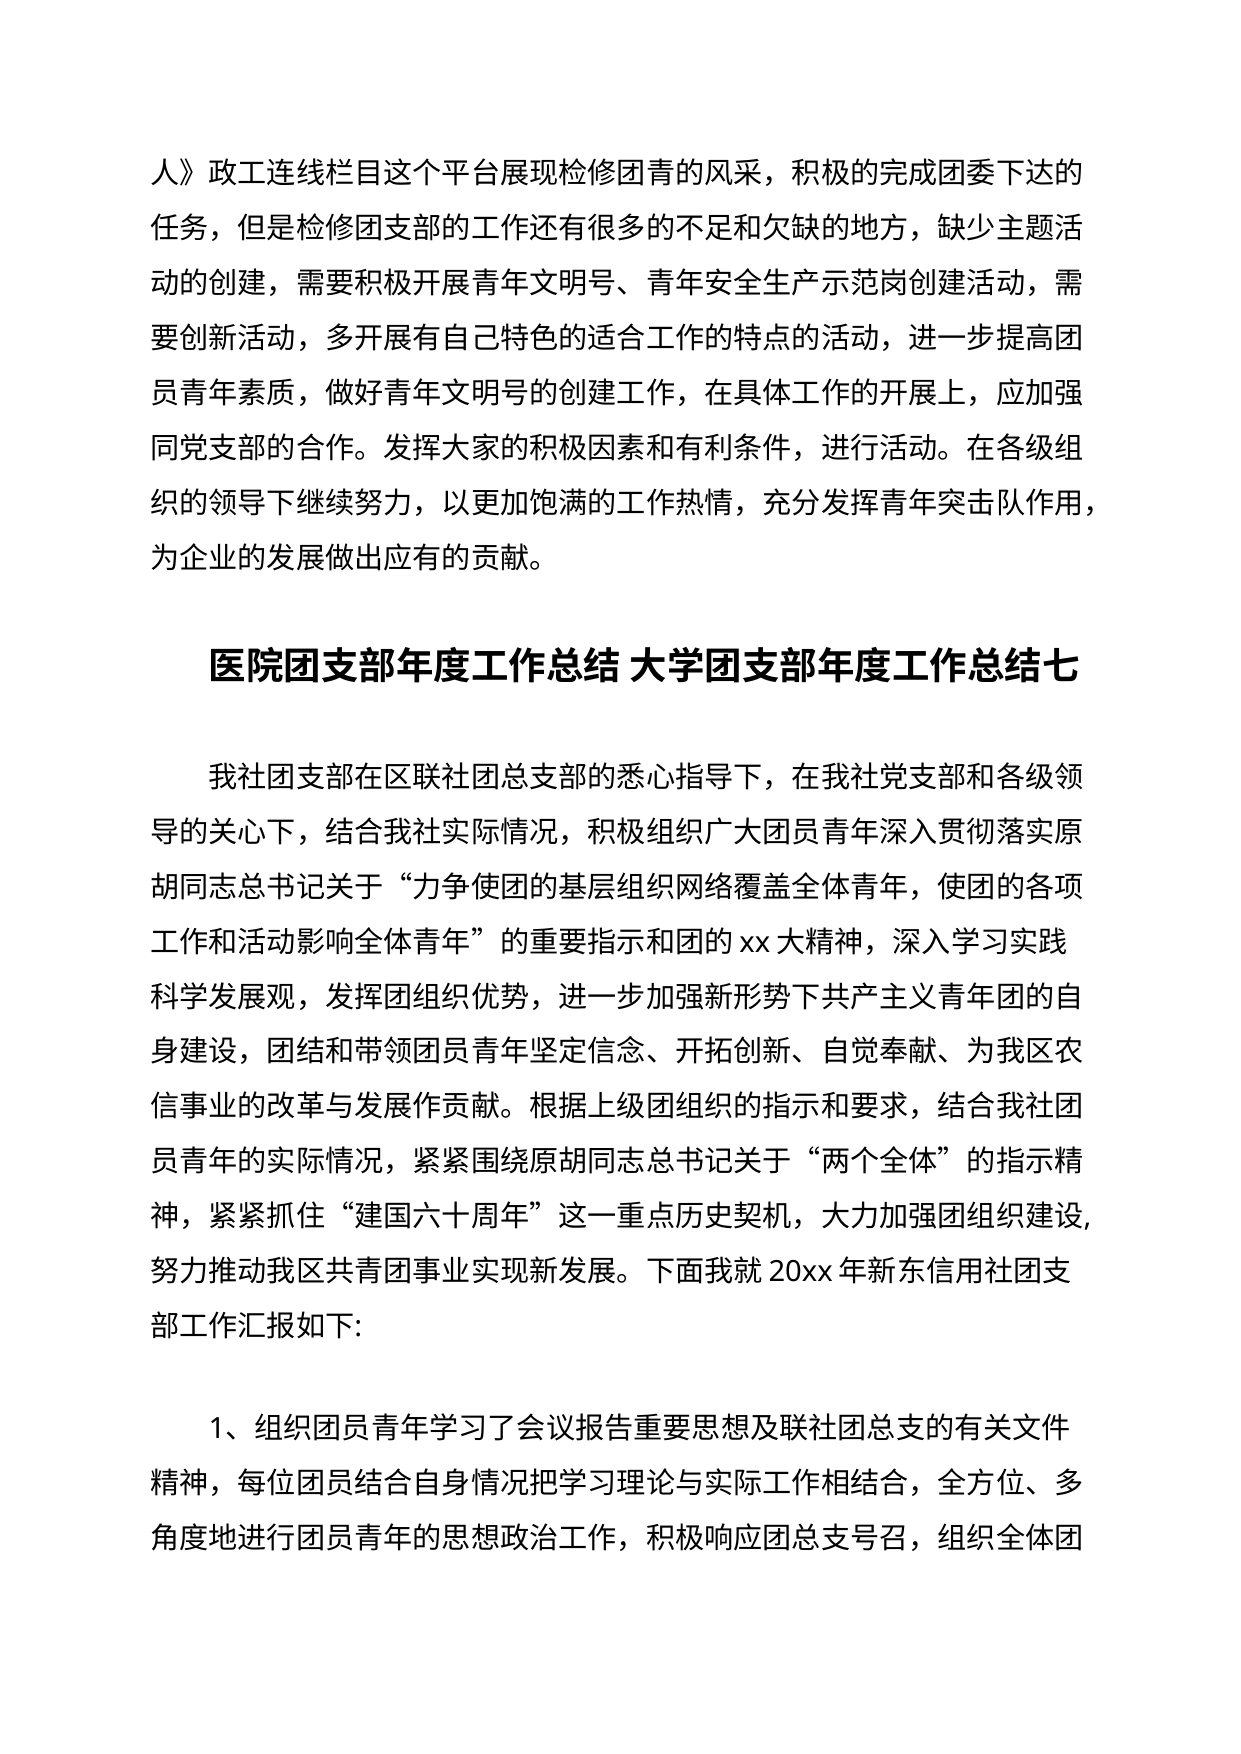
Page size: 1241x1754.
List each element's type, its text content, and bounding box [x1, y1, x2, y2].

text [150, 150, 1090, 577]
text 我社团支部在区联社团总支部的悉心指导下，在我社党支部和各级领导的关心下，结合我社实际情况，积极组织广大团员青年深入贯彻落实原胡同志总书记关于“力争使团的基层组织网络覆盖全体青年，使团的各项工作和活动影响全体青年”的重要指示和团的xx大精神，深入学习实践科学发展观，发挥团组织优势，进一步加强新形势下共产主义青年团的自身建设，团结和带领团员青年坚定信念、开拓创新、自觉奉献、为我区农信事业的改革与发展作贡献。根据上级团组织的指示和要求，结合我社团员青年的实际情况，紧紧围绕原胡同志总书记关于“两个全体”的指示精神，紧紧抓住“建国六十周年”这一重点历史契机，大力加强团组织建设,努力推动我区共青团事业实现新发展。下面我就20xx年新东信用社团支部工作汇报如下: [150, 753, 1090, 1345]
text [150, 1405, 1090, 1557]
text 医院团支部年度工作总结 大学团支部年度工作总结七 [150, 636, 1090, 690]
